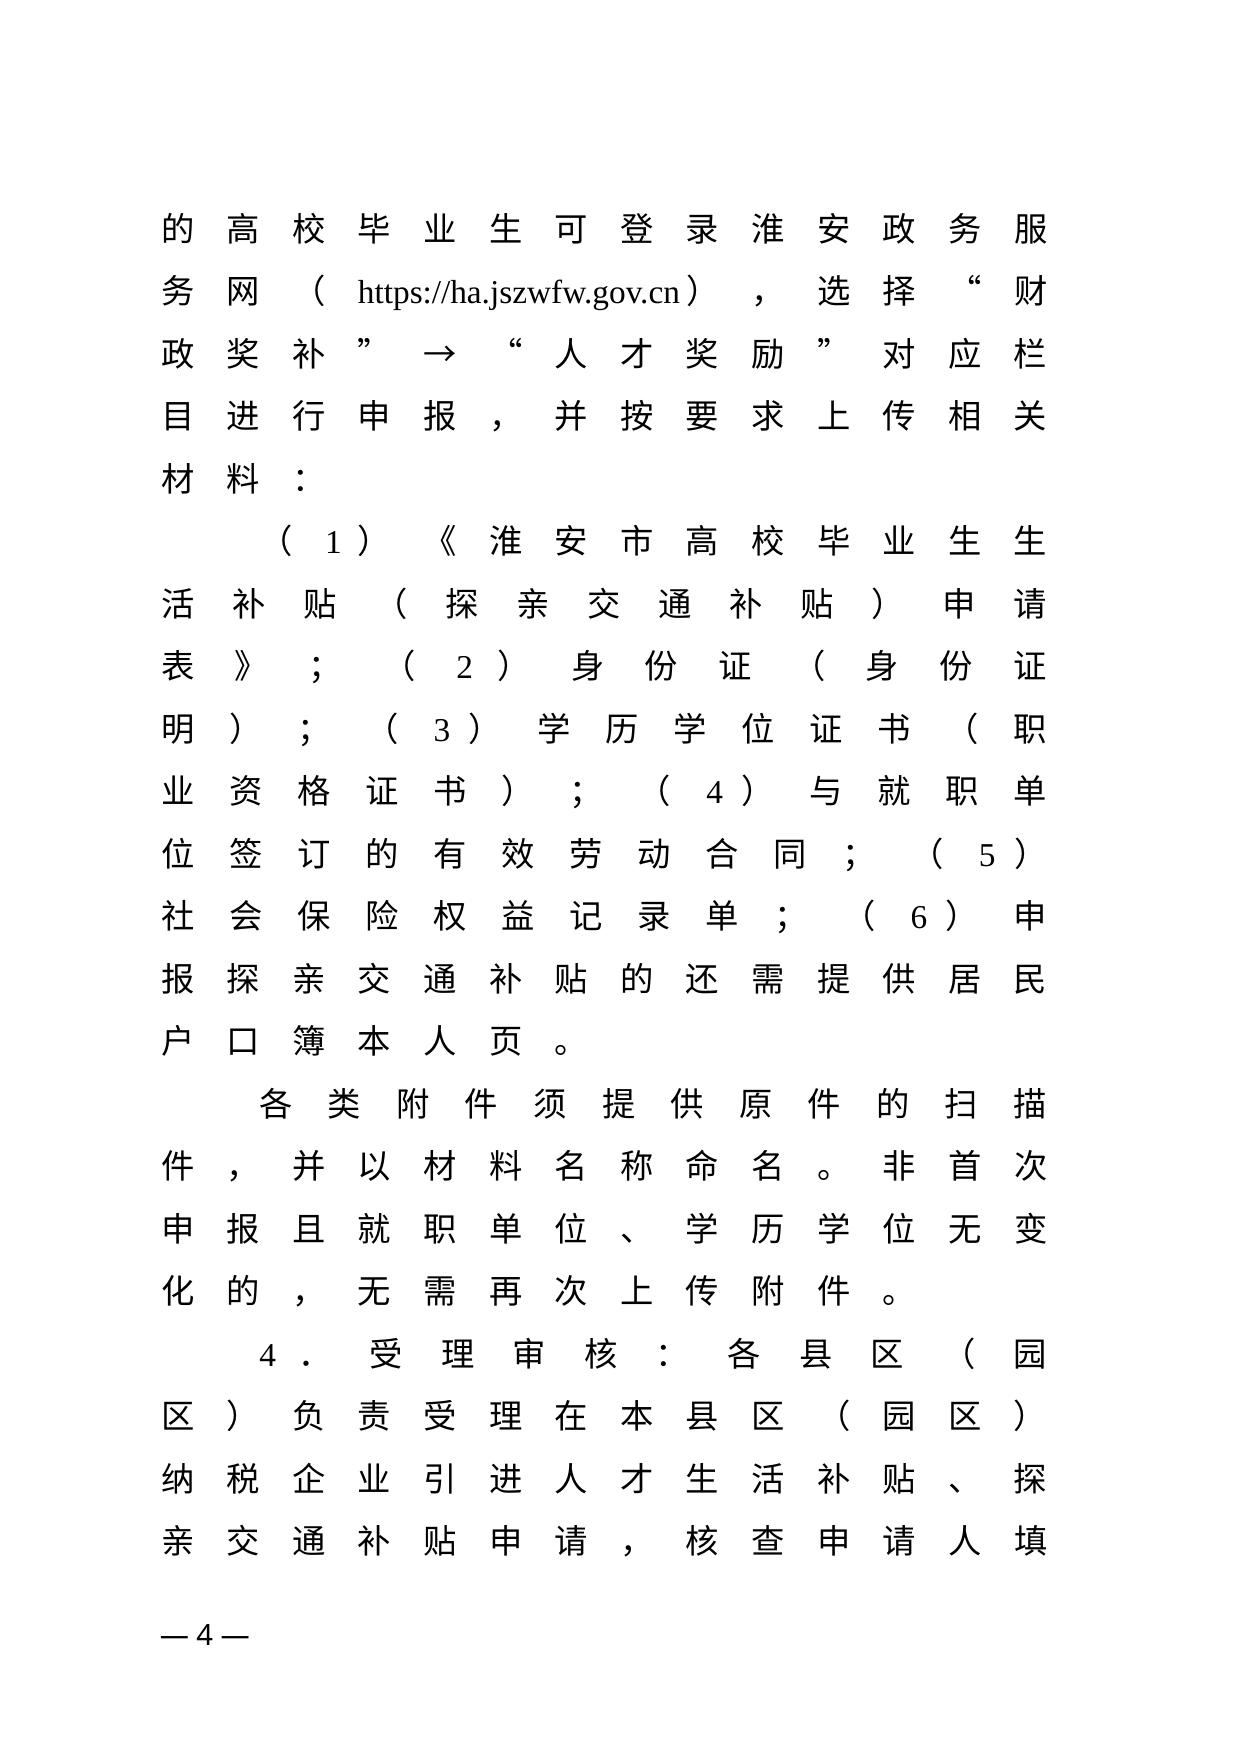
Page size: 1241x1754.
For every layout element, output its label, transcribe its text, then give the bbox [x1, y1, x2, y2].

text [161, 1320, 1079, 1570]
text （1）《淮安市高校毕业生生活补贴（探亲交通补贴）申请表》；（2）身份证（身份证明）；（3）学历学位证书（职业资格证书）；（4）与就职单位签订的有效劳动合同；（5）社会保险权益记录单；（6）申报探亲交通补贴的还需提供居民户口簿本人页。 [161, 508, 1079, 1070]
text 各类附件须提供原件的扫描件，并以材料名称命名。非首次申报且就职单位、学历学位无变化的，无需再次上传附件。 [161, 1070, 1079, 1320]
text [161, 195, 1079, 508]
